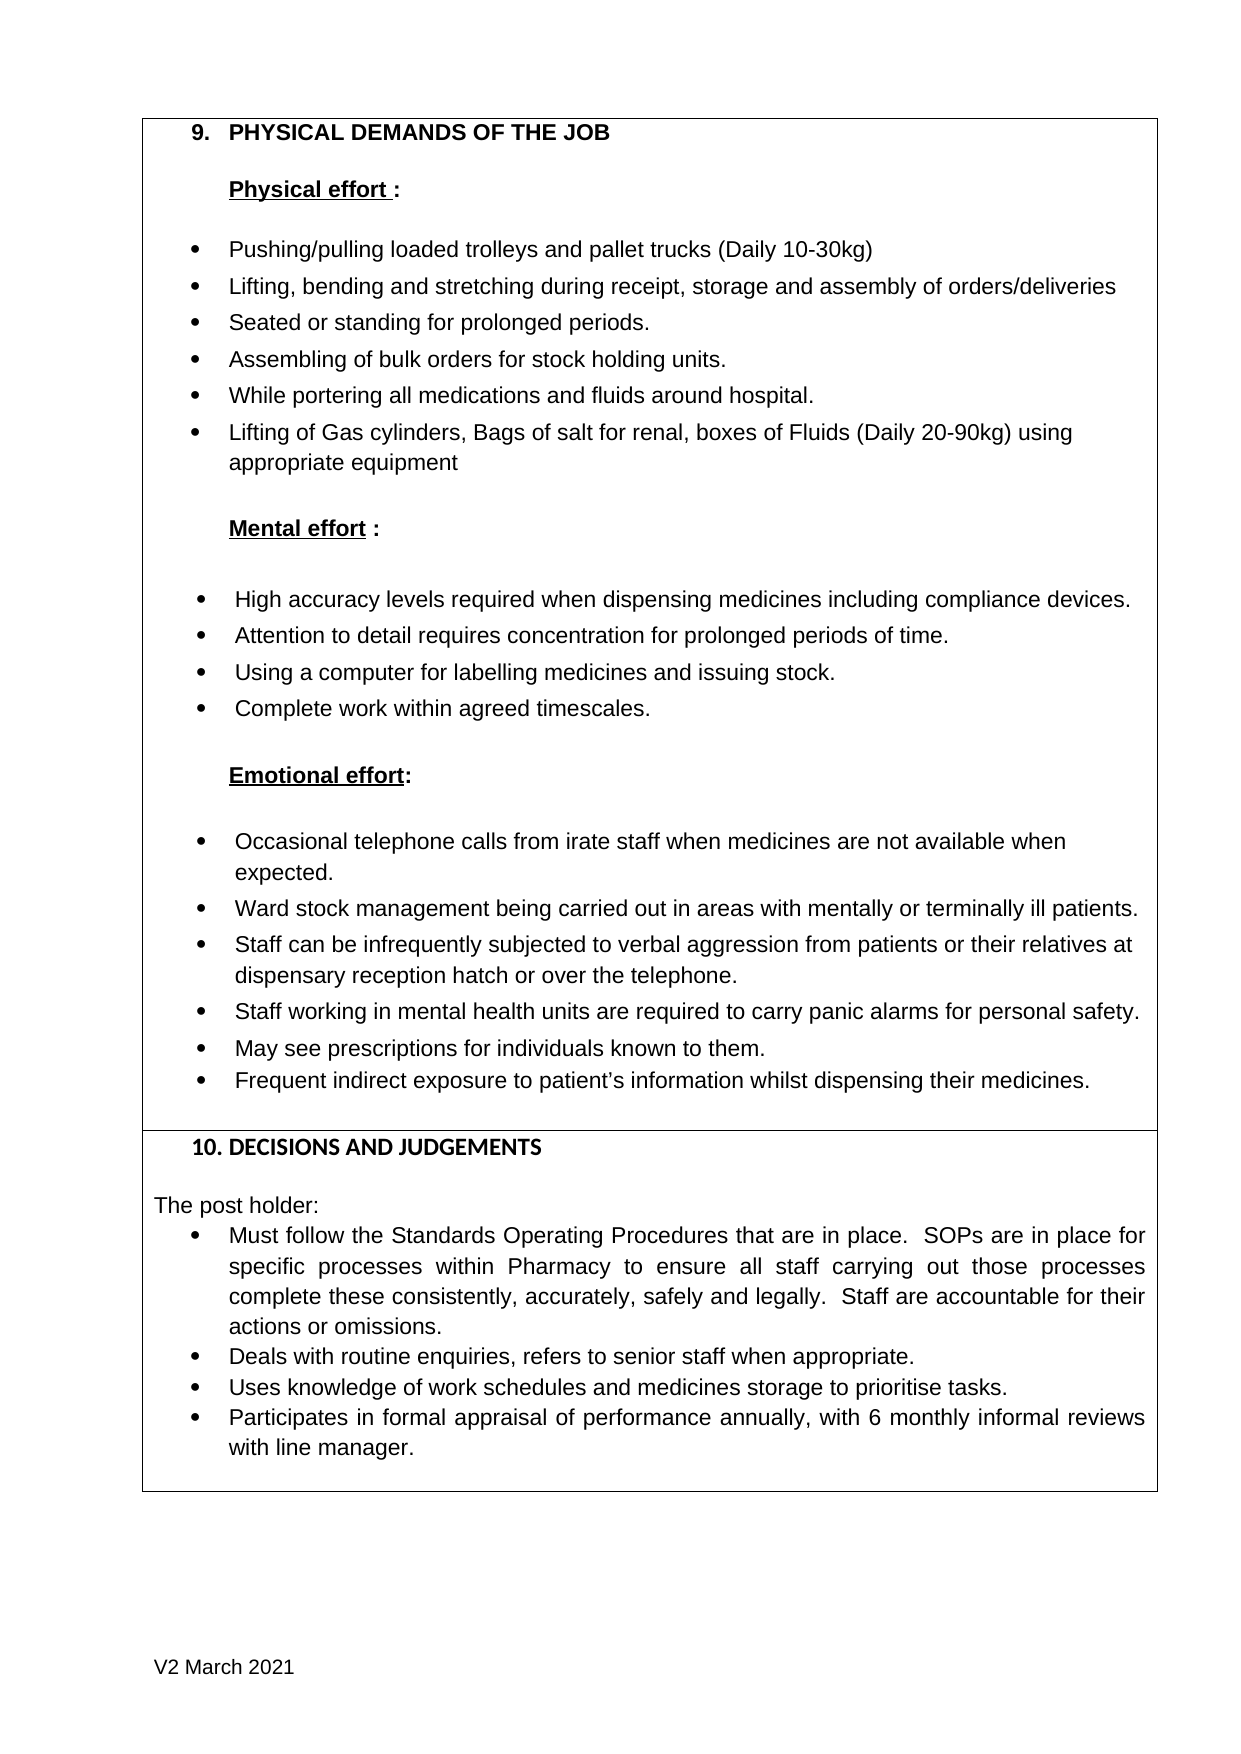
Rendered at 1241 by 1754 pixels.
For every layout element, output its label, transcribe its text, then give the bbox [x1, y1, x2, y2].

table_cell PHYSICAL DEMANDS OF THE JOB Physical effort : Pushing/pulling loaded trolleys and pallet trucks (Daily 10-30kg) Lifting, bending and stretching during receipt, storage and assembly of orders/deliveries Seated or standing for prolonged periods. Assembling of bulk orders for stock holding units. While portering all medications and fluids around hospital. Lifting of Gas cylinders, Bags of salt for renal, boxes of Fluids (Daily 20-90kg) using appropriate equipment Mental effort : High accuracy levels required when dispensing medicines including compliance devices. Attention to detail requires concentration for prolonged periods of time. Using a computer for labelling medicines and issuing stock. Complete work within agreed timescales. Emotional effort: Occasional telephone calls from irate staff when medicines are not available when expected. Ward stock management being carried out in areas with mentally or terminally ill patients. Staff can be infrequently subjected to verbal aggression from patients or their relatives at dispensary reception hatch or over the telephone. Staff working in mental health units are required to carry panic alarms for personal safety. May see prescriptions for individuals known to them. Frequent indirect exposure to patient’s information whilst dispensing their medicines. [143, 119, 1157, 1130]
table_cell DECISIONS AND JUDGEMENTS The post holder: Must follow the Standards Operating Procedures that are in place. SOPs are in place for specific processes within Pharmacy to ensure all staff carrying out those processes complete these consistently, accurately, safely and legally. Staff are accountable for their actions or omissions. Deals with routine enquiries, refers to senior staff when appropriate. Uses knowledge of work schedules and medicines storage to prioritise tasks. Participates in formal appraisal of performance annually, with 6 monthly informal reviews with line manager. [143, 1131, 1157, 1491]
